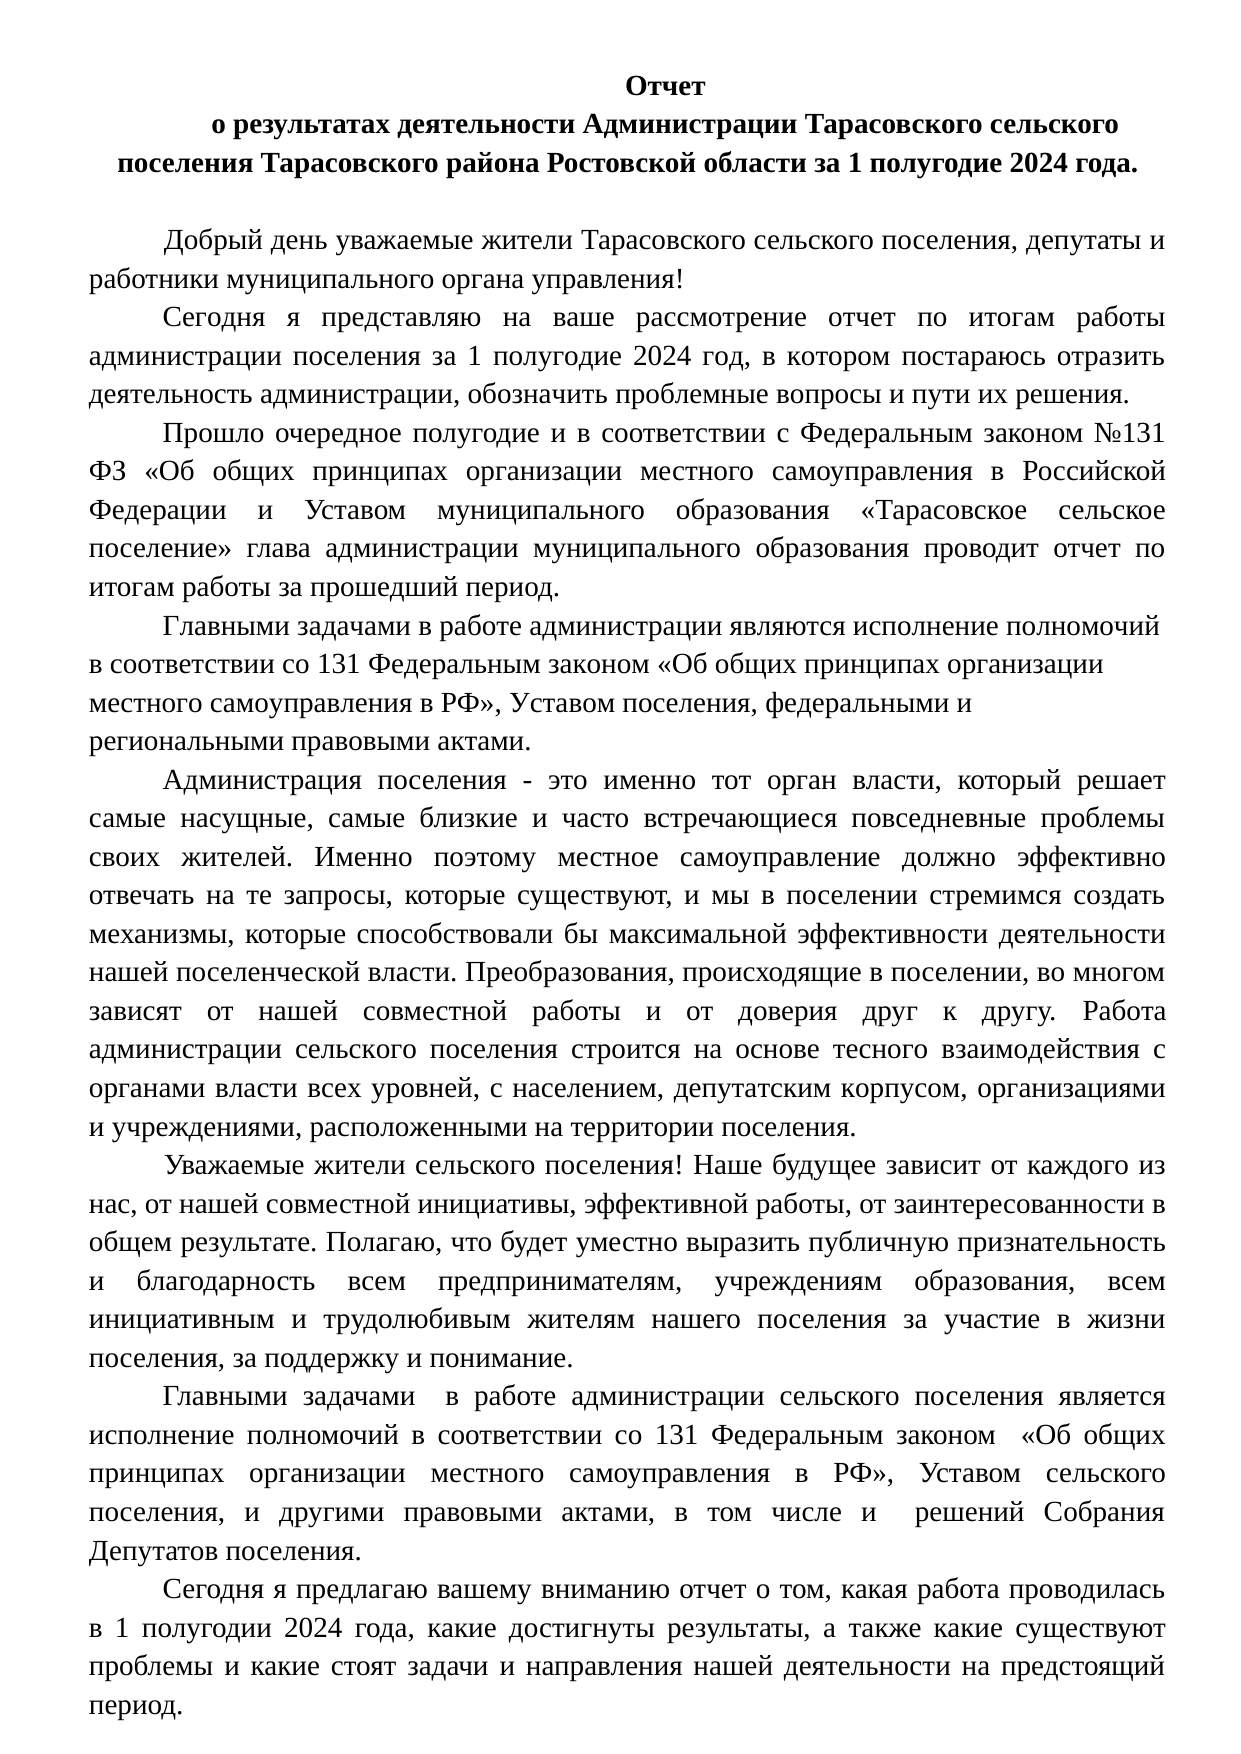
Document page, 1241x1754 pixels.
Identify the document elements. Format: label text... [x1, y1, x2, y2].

text Главными задачами в работе администрации сельского поселения является исполнение полномочий в соответствии со 131 Федеральным законом «Об общих принципах организации местного самоуправления в РФ», Уставом сельского поселения, и другими правовыми актами, в том числе и решений Собрания Депутатов поселения. [89, 1378, 1167, 1566]
text Главными задачами в работе администрации являются исполнение полномочий в соответствии со 131 Федеральным законом «Об общих принципах организации местного самоуправления в РФ», Уставом поселения, федеральными и региональными правовыми актами. [89, 608, 1167, 757]
text о результатах деятельности Администрации Тарасовского сельского поселения Тарасовского района Ростовской области за 1 полугодие 2024 года. [89, 107, 1167, 179]
text Отчет [89, 68, 1167, 102]
text Администрация поселения - это именно тот орган власти, который решает самые насущные, самые близкие и часто встречающиеся повседневные проблемы своих жителей. Именно поэтому местное самоуправление должно эффективно отвечать на те запросы, которые существуют, и мы в поселении стремимся создать механизмы, которые способствовали бы максимальной эффективности деятельности нашей поселенческой власти. Преобразования, происходящие в поселении, во многом зависят от нашей совместной работы и от доверия друг к другу. Работа администрации сельского поселения строится на основе тесного взаимодействия с органами власти всех уровней, с населением, депутатским корпусом, организациями и учреждениями, расположенными на территории поселения. [89, 762, 1167, 1142]
text Добрый день уважаемые жители Тарасовского сельского поселения, депутаты и работники муниципального органа управления! [89, 222, 1167, 294]
text Сегодня я представляю на ваше рассмотрение отчет по итогам работы администрации поселения за 1 полугодие 2024 год, в котором постараюсь отразить деятельность администрации, обозначить проблемные вопросы и пути их решения. [89, 299, 1167, 410]
text Сегодня я предлагаю вашему вниманию отчет о том, какая работа проводилась в 1 полугодии 2024 года, какие достигнуты результаты, а также какие существуют проблемы и какие стоят задачи и направления нашей деятельности на предстоящий период. [89, 1571, 1167, 1720]
text Прошло очередное полугодие и в соответствии с Федеральным законом №131 ФЗ «Об общих принципах организации местного самоуправления в Российской Федерации и Уставом муниципального образования «Тарасовское сельское поселение» глава администрации муниципального образования проводит отчет по итогам работы за прошедший период. [89, 415, 1167, 603]
text Уважаемые жители сельского поселения! Наше будущее зависит от каждого из нас, от нашей совместной инициативы, эффективной работы, от заинтересованности в общем результате. Полагаю, что будет уместно выразить публичную признательность и благодарность всем предпринимателям, учреждениям образования, всем инициативным и трудолюбивым жителям нашего поселения за участие в жизни поселения, за поддержку и понимание. [89, 1147, 1167, 1373]
